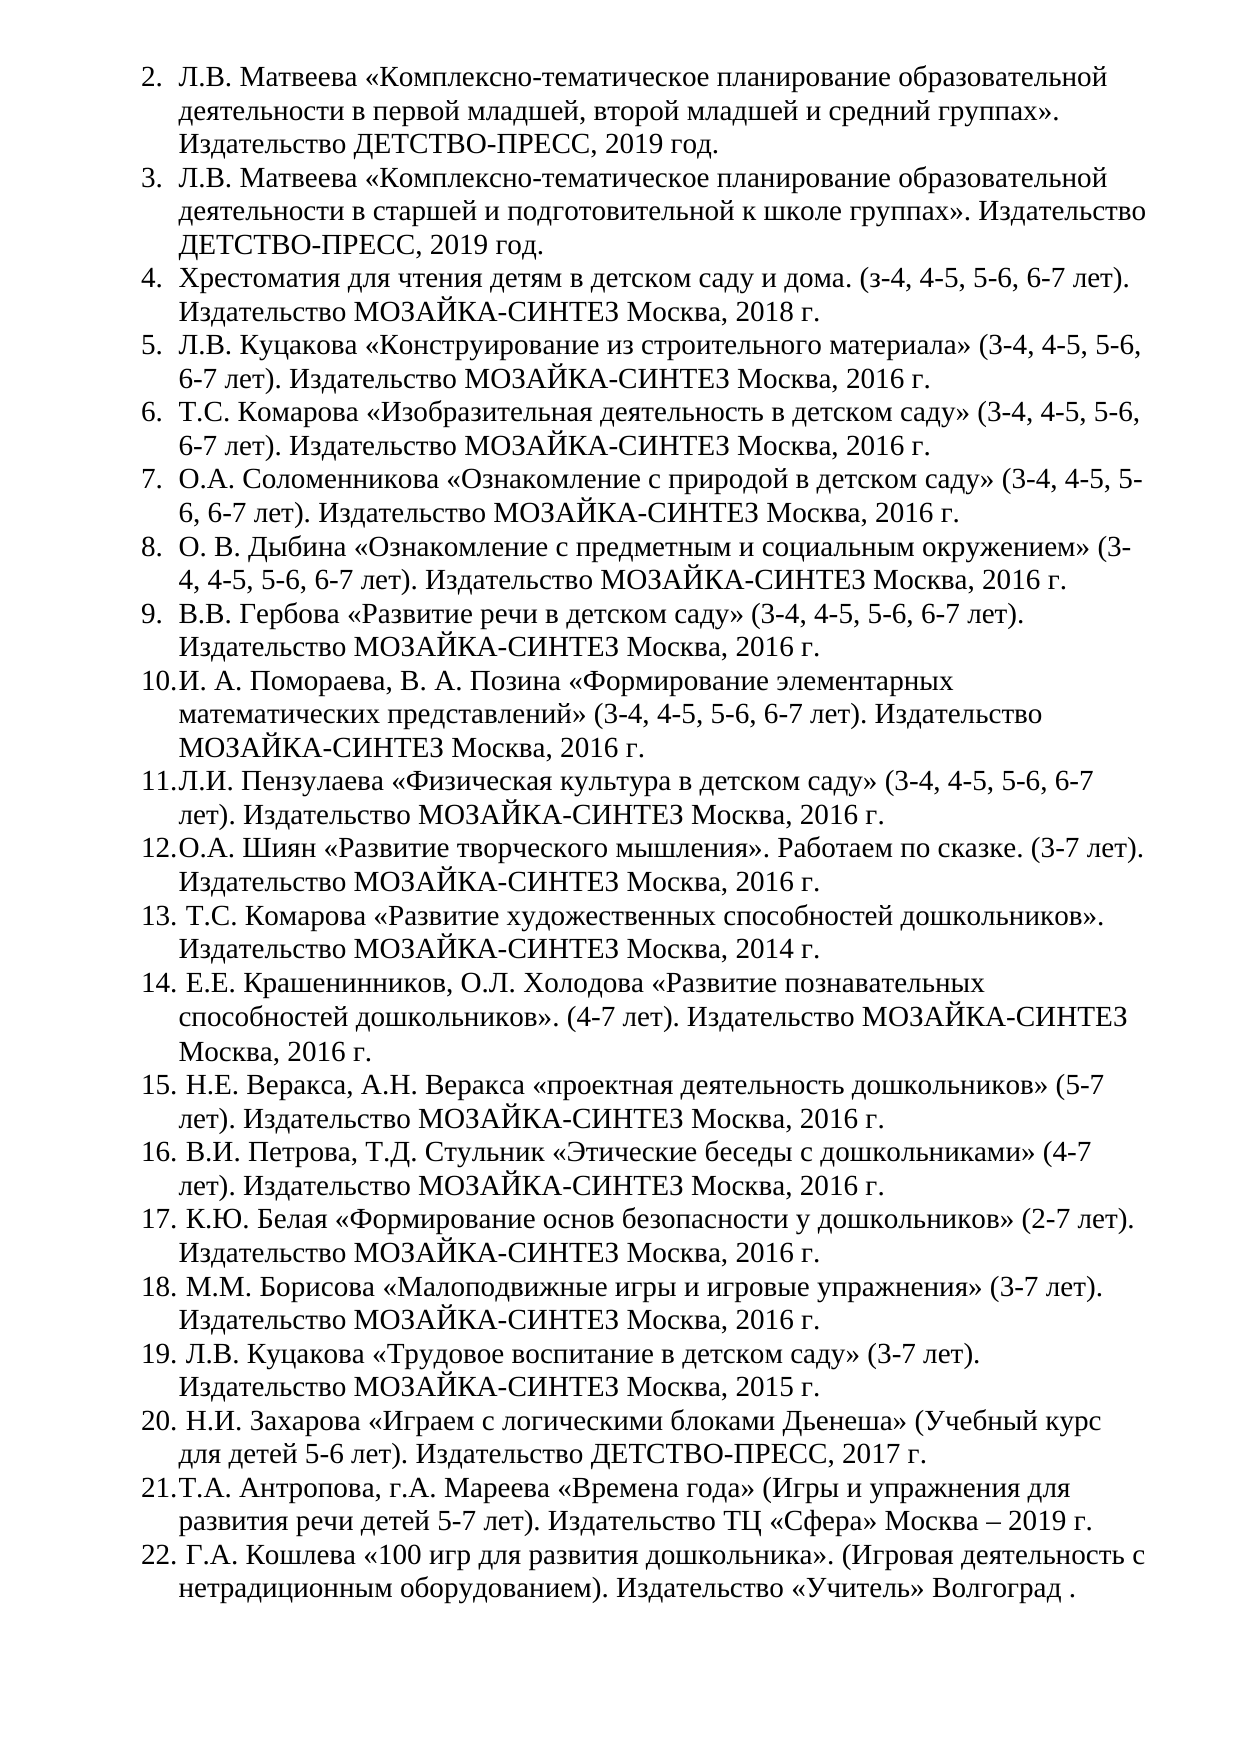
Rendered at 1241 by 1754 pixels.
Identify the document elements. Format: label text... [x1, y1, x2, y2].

list О.А. Шиян «Развитие творческого мышления». Работаем по сказке. (3-7 лет). Издательство МОЗАЙКА-СИНТЕЗ Москва, 2016 г. [141, 831, 1152, 898]
list О. В. Дыбина «Ознакомление с предметным и социальным окружением» (3-4, 4-5, 5-6, 6-7 лет). Издательство МОЗАЙКА-СИНТЕЗ Москва, 2016 г. [141, 529, 1152, 596]
list Г.А. Кошлева «100 игр для развития дошкольника». (Игровая деятельность с нетрадиционным оборудованием). Издательство «Учитель» Волгоград . [141, 1537, 1152, 1604]
list Л.И. Пензулаева «Физическая культура в детском саду» (3-4, 4-5, 5-6, 6-7 лет). Издательство МОЗАЙКА-СИНТЕЗ Москва, 2016 г. [141, 763, 1152, 831]
list Л.В. Матвеева «Комплексно-тематическое планирование образовательной деятельности в первой младшей, второй младшей и средний группах». Издательство ДЕТСТВО-ПРЕСС, 2019 год. [141, 59, 1152, 160]
list В.В. Гербова «Развитие речи в детском саду» (3-4, 4-5, 5-6, 6-7 лет). Издательство МОЗАЙКА-СИНТЕЗ Москва, 2016 г. [141, 596, 1152, 663]
list Е.Е. Крашенинников, О.Л. Холодова «Развитие познавательных способностей дошкольников». (4-7 лет). Издательство МОЗАЙКА-СИНТЕЗ Москва, 2016 г. [141, 965, 1152, 1067]
list М.М. Борисова «Малоподвижные игры и игровые упражнения» (3-7 лет). Издательство МОЗАЙКА-СИНТЕЗ Москва, 2016 г. [141, 1269, 1152, 1336]
list К.Ю. Белая «Формирование основ безопасности у дошкольников» (2-7 лет). Издательство МОЗАЙКА-СИНТЕЗ Москва, 2016 г. [141, 1202, 1152, 1269]
list В.И. Петрова, Т.Д. Стульник «Этические беседы с дошкольниками» (4-7 лет). Издательство МОЗАЙКА-СИНТЕЗ Москва, 2016 г. [141, 1134, 1152, 1202]
list Хрестоматия для чтения детям в детском саду и дома. (з-4, 4-5, 5-6, 6-7 лет). Издательство МОЗАЙКА-СИНТЕЗ Москва, 2018 г. [141, 260, 1152, 327]
list Т.С. Комарова «Изобразительная деятельность в детском саду» (3-4, 4-5, 5-6, 6-7 лет). Издательство МОЗАЙКА-СИНТЕЗ Москва, 2016 г. [141, 394, 1152, 462]
list Л.В. Куцакова «Конструирование из строительного материала» (3-4, 4-5, 5-6, 6-7 лет). Издательство МОЗАЙКА-СИНТЕЗ Москва, 2016 г. [141, 327, 1152, 394]
list Н.Е. Веракса, А.Н. Веракса «проектная деятельность дошкольников» (5-7 лет). Издательство МОЗАЙКА-СИНТЕЗ Москва, 2016 г. [141, 1067, 1152, 1134]
list Н.И. Захарова «Играем с логическими блоками Дьенеша» (Учебный курс для детей 5-6 лет). Издательство ДЕТСТВО-ПРЕСС, 2017 г. [141, 1403, 1152, 1470]
list Т.С. Комарова «Развитие художественных способностей дошкольников». Издательство МОЗАЙКА-СИНТЕЗ Москва, 2014 г. [141, 898, 1152, 965]
list И. А. Помораева, В. А. Позина «Формирование элементарных математических представлений» (3-4, 4-5, 5-6, 6-7 лет). Издательство МОЗАЙКА-СИНТЕЗ Москва, 2016 г. [141, 663, 1152, 763]
list Л.В. Куцакова «Трудовое воспитание в детском саду» (3-7 лет). Издательство МОЗАЙКА-СИНТЕЗ Москва, 2015 г. [141, 1336, 1152, 1403]
list Л.В. Матвеева «Комплексно-тематическое планирование образовательной деятельности в старшей и подготовительной к школе группах». Издательство ДЕТСТВО-ПРЕСС, 2019 год. [141, 160, 1152, 260]
list О.А. Соломенникова «Ознакомление с природой в детском саду» (3-4, 4-5, 5-6, 6-7 лет). Издательство МОЗАЙКА-СИНТЕЗ Москва, 2016 г. [141, 462, 1152, 529]
list Т.А. Антропова, г.А. Мареева «Времена года» (Игры и упражнения для развития речи детей 5-7 лет). Издательство ТЦ «Сфера» Москва – 2019 г. [141, 1470, 1152, 1537]
